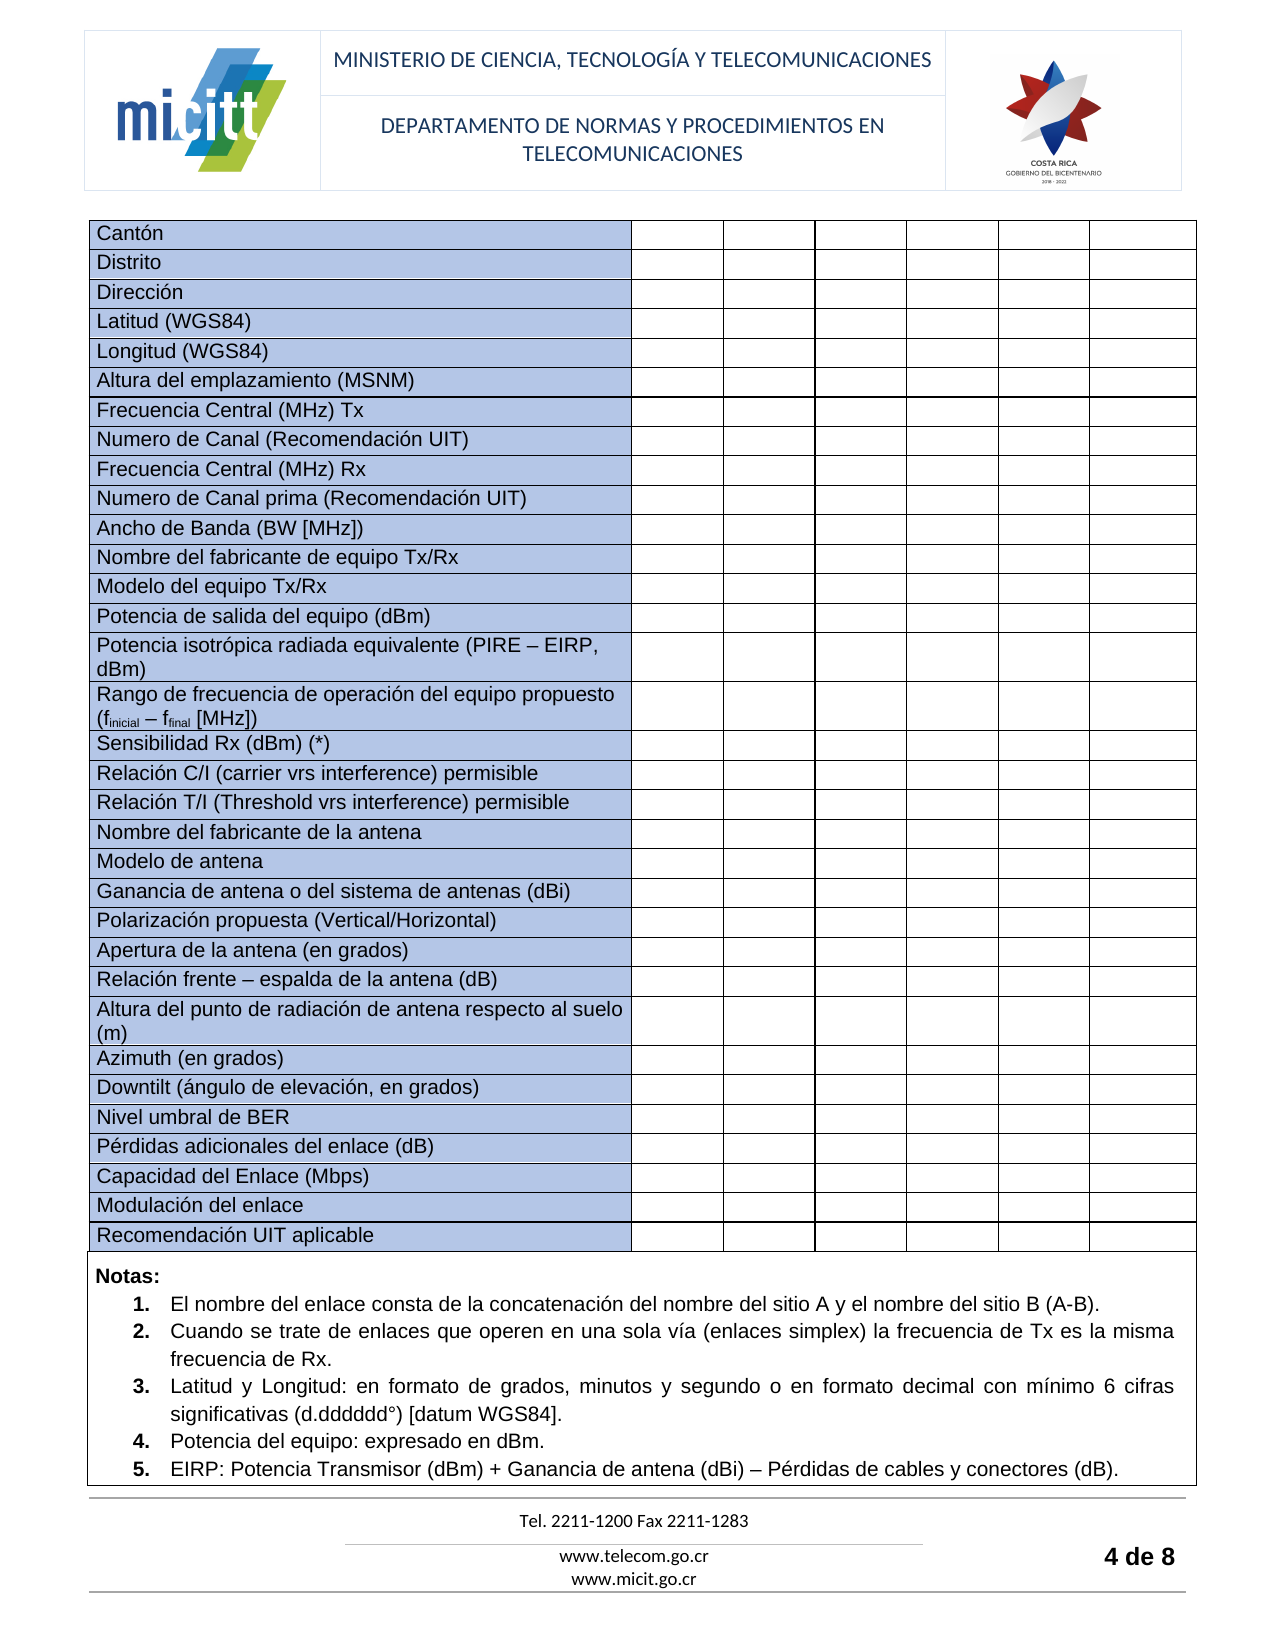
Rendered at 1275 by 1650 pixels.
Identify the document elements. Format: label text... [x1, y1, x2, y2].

table_cell Relación C/I (carrier vrs interference) permisible [90, 761, 631, 789]
table_cell [632, 1075, 723, 1103]
table_cell [999, 1134, 1089, 1162]
table_cell [816, 1193, 906, 1221]
table_cell [816, 1134, 906, 1162]
table_cell [632, 309, 723, 337]
table_cell [724, 1075, 814, 1103]
table_cell [999, 633, 1089, 681]
table_cell [632, 221, 723, 249]
table_cell [816, 790, 906, 819]
table_cell [724, 682, 814, 730]
table_cell [1090, 879, 1196, 907]
table_cell Downtilt (ángulo de elevación, en grados) [90, 1075, 631, 1103]
table_cell [816, 1105, 906, 1133]
table_cell [632, 820, 723, 848]
table_cell [907, 309, 998, 337]
table_cell [999, 250, 1089, 278]
table_cell [999, 731, 1089, 760]
table_cell [907, 515, 998, 544]
table_cell [632, 1193, 723, 1221]
table_cell [724, 486, 814, 514]
table_cell [816, 682, 906, 730]
table_cell Capacidad del Enlace (Mbps) [90, 1164, 631, 1192]
table_cell Pérdidas adicionales del enlace (dB) [90, 1134, 631, 1162]
table_cell [1090, 633, 1196, 681]
table_cell [632, 604, 723, 632]
table_cell [632, 761, 723, 789]
table_cell [999, 682, 1089, 730]
table_cell [907, 682, 998, 730]
table_cell [999, 574, 1089, 603]
table_cell [999, 339, 1089, 367]
table_cell [1090, 221, 1196, 249]
table_cell [724, 761, 814, 789]
table_cell [816, 545, 906, 573]
table_cell [724, 604, 814, 632]
table_cell [907, 761, 998, 789]
table_cell [724, 280, 814, 308]
table_cell [1090, 456, 1196, 485]
table_cell [999, 938, 1089, 966]
table_cell [1090, 250, 1196, 278]
table_cell [999, 398, 1089, 426]
table_cell [907, 849, 998, 878]
table_cell [724, 1046, 814, 1074]
table_cell [907, 545, 998, 573]
table_cell [816, 604, 906, 632]
table_cell [999, 908, 1089, 937]
table_cell [1090, 515, 1196, 544]
table_cell [724, 849, 814, 878]
table_cell [1090, 574, 1196, 603]
table_cell [907, 1046, 998, 1074]
table_cell [632, 967, 723, 996]
table_cell [907, 456, 998, 485]
table_cell [724, 398, 814, 426]
table_cell Ganancia de antena o del sistema de antenas (dBi) [90, 879, 631, 907]
table_cell [907, 997, 998, 1044]
table_cell [632, 633, 723, 681]
table_cell [1090, 820, 1196, 848]
table_cell [816, 731, 906, 760]
table_cell Numero de Canal prima (Recomendación UIT) [90, 486, 631, 514]
table_cell [999, 790, 1089, 819]
table_cell [907, 967, 998, 996]
table_cell [632, 486, 723, 514]
table_cell [724, 967, 814, 996]
table_cell [632, 280, 723, 308]
table_cell [632, 1105, 723, 1133]
table_cell [1090, 761, 1196, 789]
table_cell [907, 1223, 998, 1251]
table_cell [907, 1193, 998, 1221]
table_cell [999, 1223, 1089, 1251]
table_cell [816, 633, 906, 681]
table_cell Numero de Canal (Recomendación UIT) [90, 427, 631, 455]
table_cell [907, 280, 998, 308]
table_cell Potencia de salida del equipo (dBm) [90, 604, 631, 632]
table_cell [724, 1193, 814, 1221]
table_cell [632, 339, 723, 367]
table_cell Polarización propuesta (Vertical/Horizontal) [90, 908, 631, 937]
table_cell [1090, 398, 1196, 426]
table_cell [724, 1223, 814, 1251]
table_cell Frecuencia Central (MHz) Tx [90, 398, 631, 426]
table_cell [1090, 1105, 1196, 1133]
table_cell [724, 731, 814, 760]
table_cell [632, 997, 723, 1044]
table_cell [724, 790, 814, 819]
table_cell [632, 427, 723, 455]
table_cell [632, 849, 723, 878]
table_cell [1090, 731, 1196, 760]
table_cell [816, 280, 906, 308]
table_cell [632, 879, 723, 907]
table_cell [907, 820, 998, 848]
table_cell [907, 1164, 998, 1192]
table_cell Distrito [90, 250, 631, 278]
table_cell Nombre del fabricante de la antena [90, 820, 631, 848]
table_cell [999, 456, 1089, 485]
table_cell [632, 456, 723, 485]
table_cell [724, 515, 814, 544]
table_cell [907, 731, 998, 760]
table_cell [999, 545, 1089, 573]
table_cell Modelo de antena [90, 849, 631, 878]
table_cell [1090, 486, 1196, 514]
table_cell [724, 633, 814, 681]
table_cell [907, 879, 998, 907]
picture [989, 54, 1120, 190]
table_cell [632, 250, 723, 278]
table_cell [816, 427, 906, 455]
table_cell [907, 221, 998, 249]
table_cell Altura del punto de radiación de antena respecto al suelo (m) [90, 997, 631, 1044]
table_cell [632, 731, 723, 760]
table_cell [1090, 1164, 1196, 1192]
table_cell [816, 574, 906, 603]
table_cell [724, 997, 814, 1044]
table_cell [816, 938, 906, 966]
table_cell [907, 339, 998, 367]
table_cell [816, 339, 906, 367]
table_cell [632, 515, 723, 544]
table_cell [816, 221, 906, 249]
table_cell [816, 456, 906, 485]
table_cell [724, 545, 814, 573]
table_cell [816, 309, 906, 337]
table_cell [1090, 1046, 1196, 1074]
table_cell Recomendación UIT aplicable [90, 1223, 631, 1251]
table_cell [999, 280, 1089, 308]
table_cell [816, 1046, 906, 1074]
table_cell [907, 250, 998, 278]
table_cell [724, 456, 814, 485]
table_cell [816, 761, 906, 789]
table_cell [632, 368, 723, 396]
table_cell [999, 515, 1089, 544]
picture [117, 48, 287, 172]
table_cell [999, 221, 1089, 249]
table_cell [907, 1105, 998, 1133]
table_cell [632, 1134, 723, 1162]
table_cell [816, 398, 906, 426]
table_cell Altura del emplazamiento (MSNM) [90, 368, 631, 396]
table_cell [999, 820, 1089, 848]
table_cell [999, 1193, 1089, 1221]
table_cell [907, 604, 998, 632]
table_cell [724, 1134, 814, 1162]
table_cell [907, 574, 998, 603]
table_cell [816, 1164, 906, 1192]
table_cell [999, 1164, 1089, 1192]
table_cell [632, 1164, 723, 1192]
table_cell [999, 849, 1089, 878]
table_cell [1090, 339, 1196, 367]
table_cell [999, 761, 1089, 789]
table_cell [999, 309, 1089, 337]
table_cell [1090, 604, 1196, 632]
table_cell [1090, 967, 1196, 996]
table_cell [999, 368, 1089, 396]
table_cell [999, 1105, 1089, 1133]
table_cell [816, 997, 906, 1044]
table_cell [632, 398, 723, 426]
table_cell [1090, 908, 1196, 937]
table_cell [816, 486, 906, 514]
table_cell [999, 997, 1089, 1044]
table_cell [907, 790, 998, 819]
table_cell Sensibilidad Rx (dBm) (*) [90, 731, 631, 760]
table_cell [1090, 1134, 1196, 1162]
table_cell Modulación del enlace [90, 1193, 631, 1221]
table_cell Relación T/I (Threshold vrs interference) permisible [90, 790, 631, 819]
table_cell [724, 339, 814, 367]
table_cell [816, 849, 906, 878]
table_cell [907, 1075, 998, 1103]
table_cell [1090, 682, 1196, 730]
table_cell [816, 967, 906, 996]
table_cell [907, 398, 998, 426]
table_cell [724, 879, 814, 907]
table_cell [907, 486, 998, 514]
table_cell [907, 1134, 998, 1162]
table_cell Frecuencia Central (MHz) Rx [90, 456, 631, 485]
table_cell [1090, 938, 1196, 966]
table_cell Relación frente – espalda de la antena (dB) [90, 967, 631, 996]
table_cell [724, 574, 814, 603]
table_cell [1090, 1193, 1196, 1221]
table_cell [907, 938, 998, 966]
table_cell [999, 427, 1089, 455]
table_cell [632, 908, 723, 937]
table_cell [816, 908, 906, 937]
table_cell [1090, 368, 1196, 396]
table_cell [907, 427, 998, 455]
table_cell [1090, 849, 1196, 878]
table_cell [1090, 790, 1196, 819]
table_cell [632, 1046, 723, 1074]
table_cell [1090, 1075, 1196, 1103]
table_cell [1090, 997, 1196, 1044]
table_cell [632, 938, 723, 966]
table_cell [1090, 309, 1196, 337]
table_cell [724, 1105, 814, 1133]
table_cell Latitud (WGS84) [90, 309, 631, 337]
table_cell [999, 967, 1089, 996]
table_cell [632, 790, 723, 819]
table_cell [907, 368, 998, 396]
table_cell Ancho de Banda (BW [MHz]) [90, 515, 631, 544]
table_cell [999, 879, 1089, 907]
table_cell Rango de frecuencia de operación del equipo propuesto (finicial – ffinal [MHz]) [90, 682, 631, 730]
table_cell Dirección [90, 280, 631, 308]
table_cell [816, 250, 906, 278]
table_cell [816, 368, 906, 396]
table_cell [724, 820, 814, 848]
table_cell [1090, 280, 1196, 308]
table_cell [724, 427, 814, 455]
table_cell [816, 1223, 906, 1251]
table_cell [724, 221, 814, 249]
table_cell [816, 515, 906, 544]
table_cell Cantón [90, 221, 631, 249]
table_cell Apertura de la antena (en grados) [90, 938, 631, 966]
table_cell [907, 633, 998, 681]
table_cell Potencia isotrópica radiada equivalente (PIRE – EIRP, dBm) [90, 633, 631, 681]
table_cell [999, 1075, 1089, 1103]
table_cell Nivel umbral de BER [90, 1105, 631, 1133]
table_cell [999, 604, 1089, 632]
table_cell [724, 938, 814, 966]
table_cell [724, 309, 814, 337]
table_cell [724, 1164, 814, 1192]
table_cell [816, 820, 906, 848]
table_cell [632, 545, 723, 573]
table_cell [816, 879, 906, 907]
table_cell Nombre del fabricante de equipo Tx/Rx [90, 545, 631, 573]
table_cell [632, 1223, 723, 1251]
table_cell [724, 250, 814, 278]
table_cell Longitud (WGS84) [90, 339, 631, 367]
table_cell [999, 486, 1089, 514]
table_cell [816, 1075, 906, 1103]
table_cell [724, 368, 814, 396]
table_cell [1090, 427, 1196, 455]
table_cell [907, 908, 998, 937]
table_cell [724, 908, 814, 937]
table_cell [632, 682, 723, 730]
table_cell [1090, 545, 1196, 573]
table_cell Azimuth (en grados) [90, 1046, 631, 1074]
table_cell [1090, 1223, 1196, 1251]
table_cell Modelo del equipo Tx/Rx [90, 574, 631, 603]
table_cell [632, 574, 723, 603]
table_cell [999, 1046, 1089, 1074]
